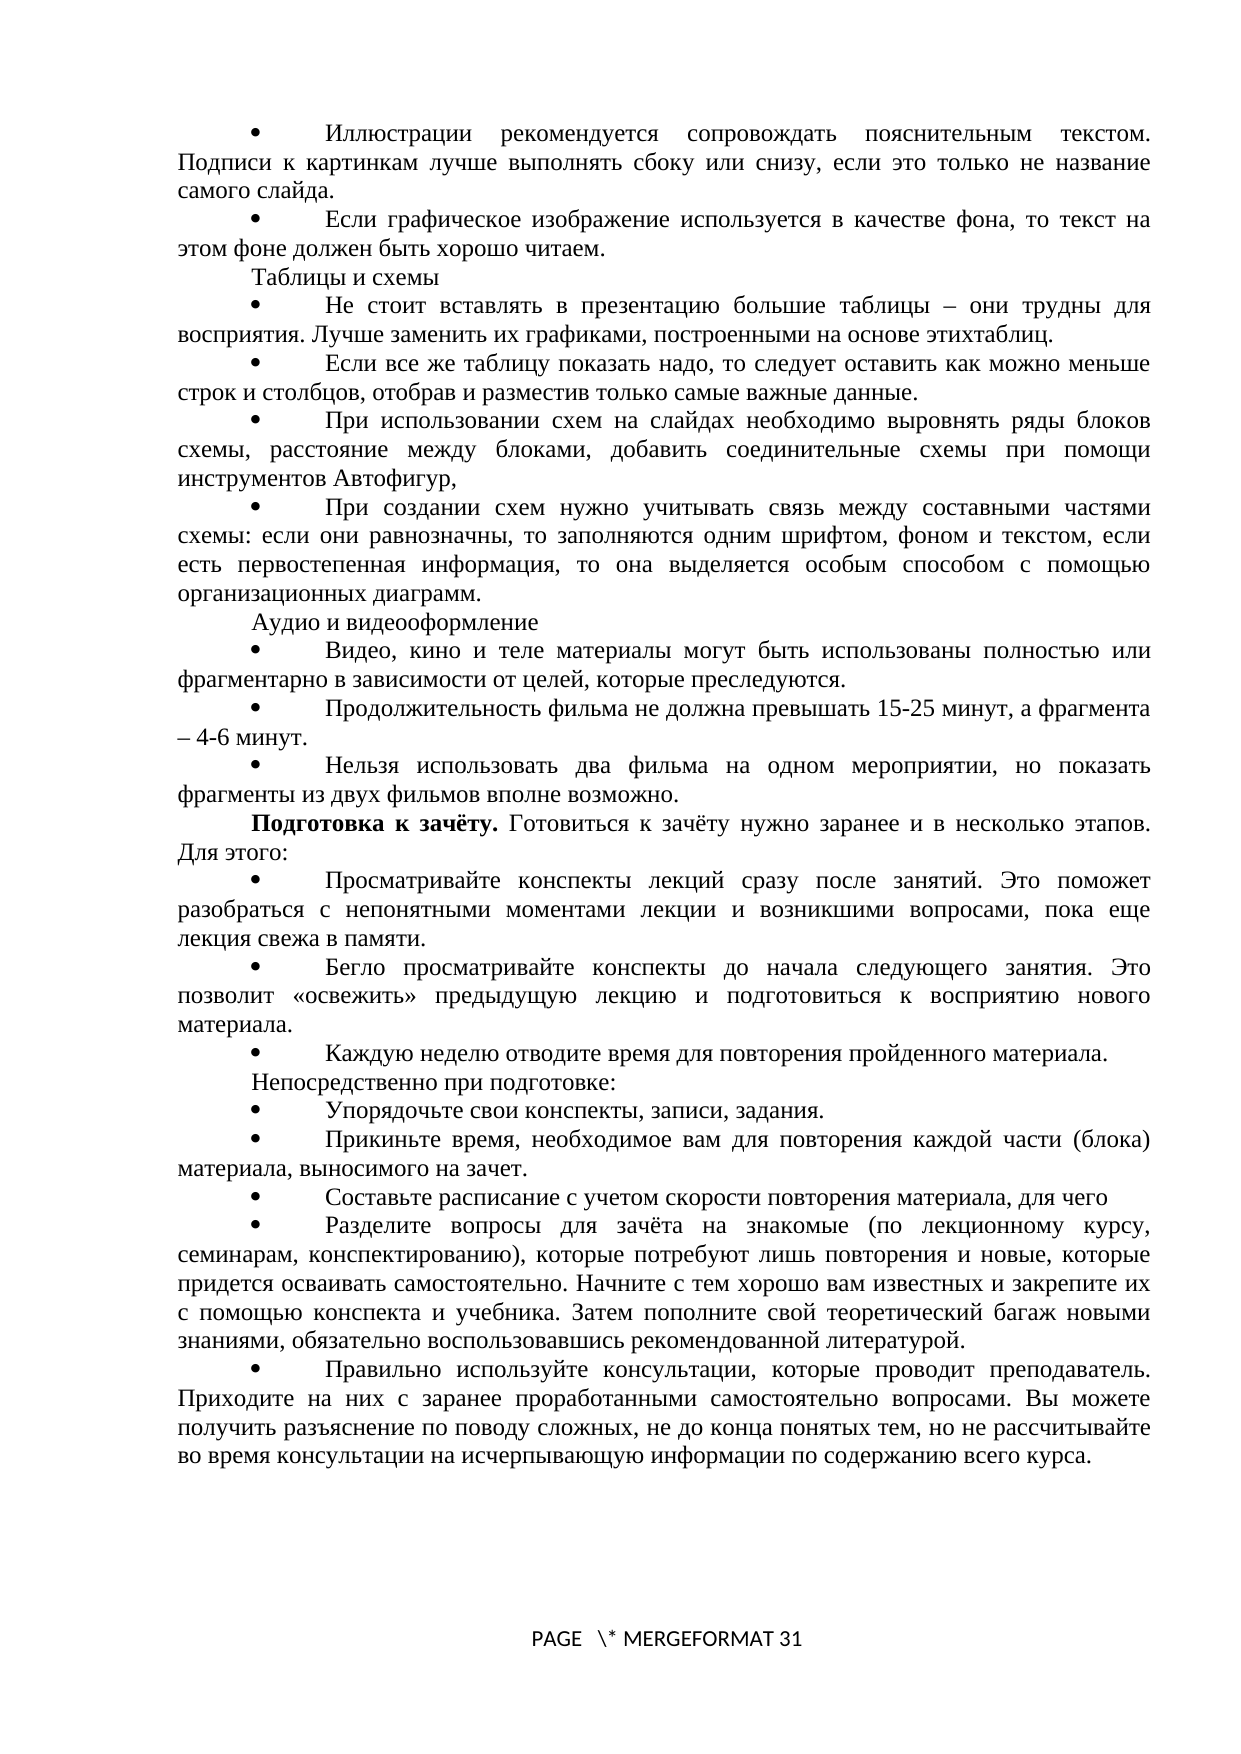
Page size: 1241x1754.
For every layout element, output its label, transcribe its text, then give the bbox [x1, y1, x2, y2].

list Прикиньте время, необходимое вам для повторения каждой части (блока) материала, выносимого на зачет. [177, 1124, 1152, 1182]
list Просматривайте конспекты лекций сразу после занятий. Это поможет разобраться с непонятными моментами лекции и возникшими вопросами, пока еще лекция свежа в памяти. [177, 866, 1152, 952]
list Иллюстрации рекомендуется сопровождать пояснительным текстом. Подписи к картинкам лучше выполнять сбоку или снизу, если это только не название самого слайда. [177, 118, 1152, 204]
list Разделите вопросы для зачёта на знакомые (по лекционному курсу, семинарам, конспектированию), которые потребуют лишь повторения и новые, которые придется осваивать самостоятельно. Начните с тем хорошо вам известных и закрепите их с помощью конспекта и учебника. Затем пополните свой теоретический багаж новыми знаниями, обязательно воспользовавшись рекомендованной литературой. [177, 1211, 1152, 1354]
list Не стоит вставлять в презентацию большие таблицы – они трудны для восприятия. Лучше заменить их графиками, построенными на основе этихтаблиц. [177, 291, 1152, 348]
list При использовании схем на слайдах необходимо выровнять ряды блоков схемы, расстояние между блоками, добавить соединительные схемы при помощи инструментов Автофигур, [177, 406, 1152, 492]
list Продолжительность фильма не должна превышать 15-25 минут, а фрагмента – 4-6 минут. [177, 693, 1152, 751]
list Видео, кино и теле материалы могут быть использованы полностью или фрагментарно в зависимости от целей, которые преследуются. [177, 636, 1152, 693]
text Подготовка к зачёту. Готовиться к зачёту нужно заранее и в несколько этапов. Для этого: [177, 808, 1152, 866]
text Аудио и видеооформление [177, 607, 1152, 636]
list Составьте расписание с учетом скорости повторения материала, для чего [177, 1182, 1152, 1211]
list Если графическое изображение используется в качестве фона, то текст на этом фоне должен быть хорошо читаем. [177, 204, 1152, 262]
list Каждую неделю отводите время для повторения пройденного материала. [177, 1038, 1152, 1067]
text Непосредственно при подготовке: [177, 1067, 1152, 1096]
list Упорядочьте свои конспекты, записи, задания. [177, 1096, 1152, 1124]
list Нельзя использовать два фильма на одном мероприятии, но показать фрагменты из двух фильмов вполне возможно. [177, 751, 1152, 808]
text Таблицы и схемы [177, 262, 1152, 291]
list Бегло просматривайте конспекты до начала следующего занятия. Это позволит «освежить» предыдущую лекцию и подготовиться к восприятию нового материала. [177, 952, 1152, 1038]
list Если все же таблицу показать надо, то следует оставить как можно меньше строк и столбцов, отобрав и разместив только самые важные данные. [177, 348, 1152, 406]
list При создании схем нужно учитывать связь между составными частями схемы: если они равнозначны, то заполняются одним шрифтом, фоном и текстом, если есть первостепенная информация, то она выделяется особым способом с помощью организационных диаграмм. [177, 492, 1152, 607]
list Правильно используйте консультации, которые проводит преподаватель. Приходите на них с заранее проработанными самостоятельно вопросами. Вы можете получить разъяснение по поводу сложных, не до конца понятых тем, но не рассчитывайте во время консультации на исчерпывающую информации по содержанию всего курса. [177, 1354, 1152, 1469]
